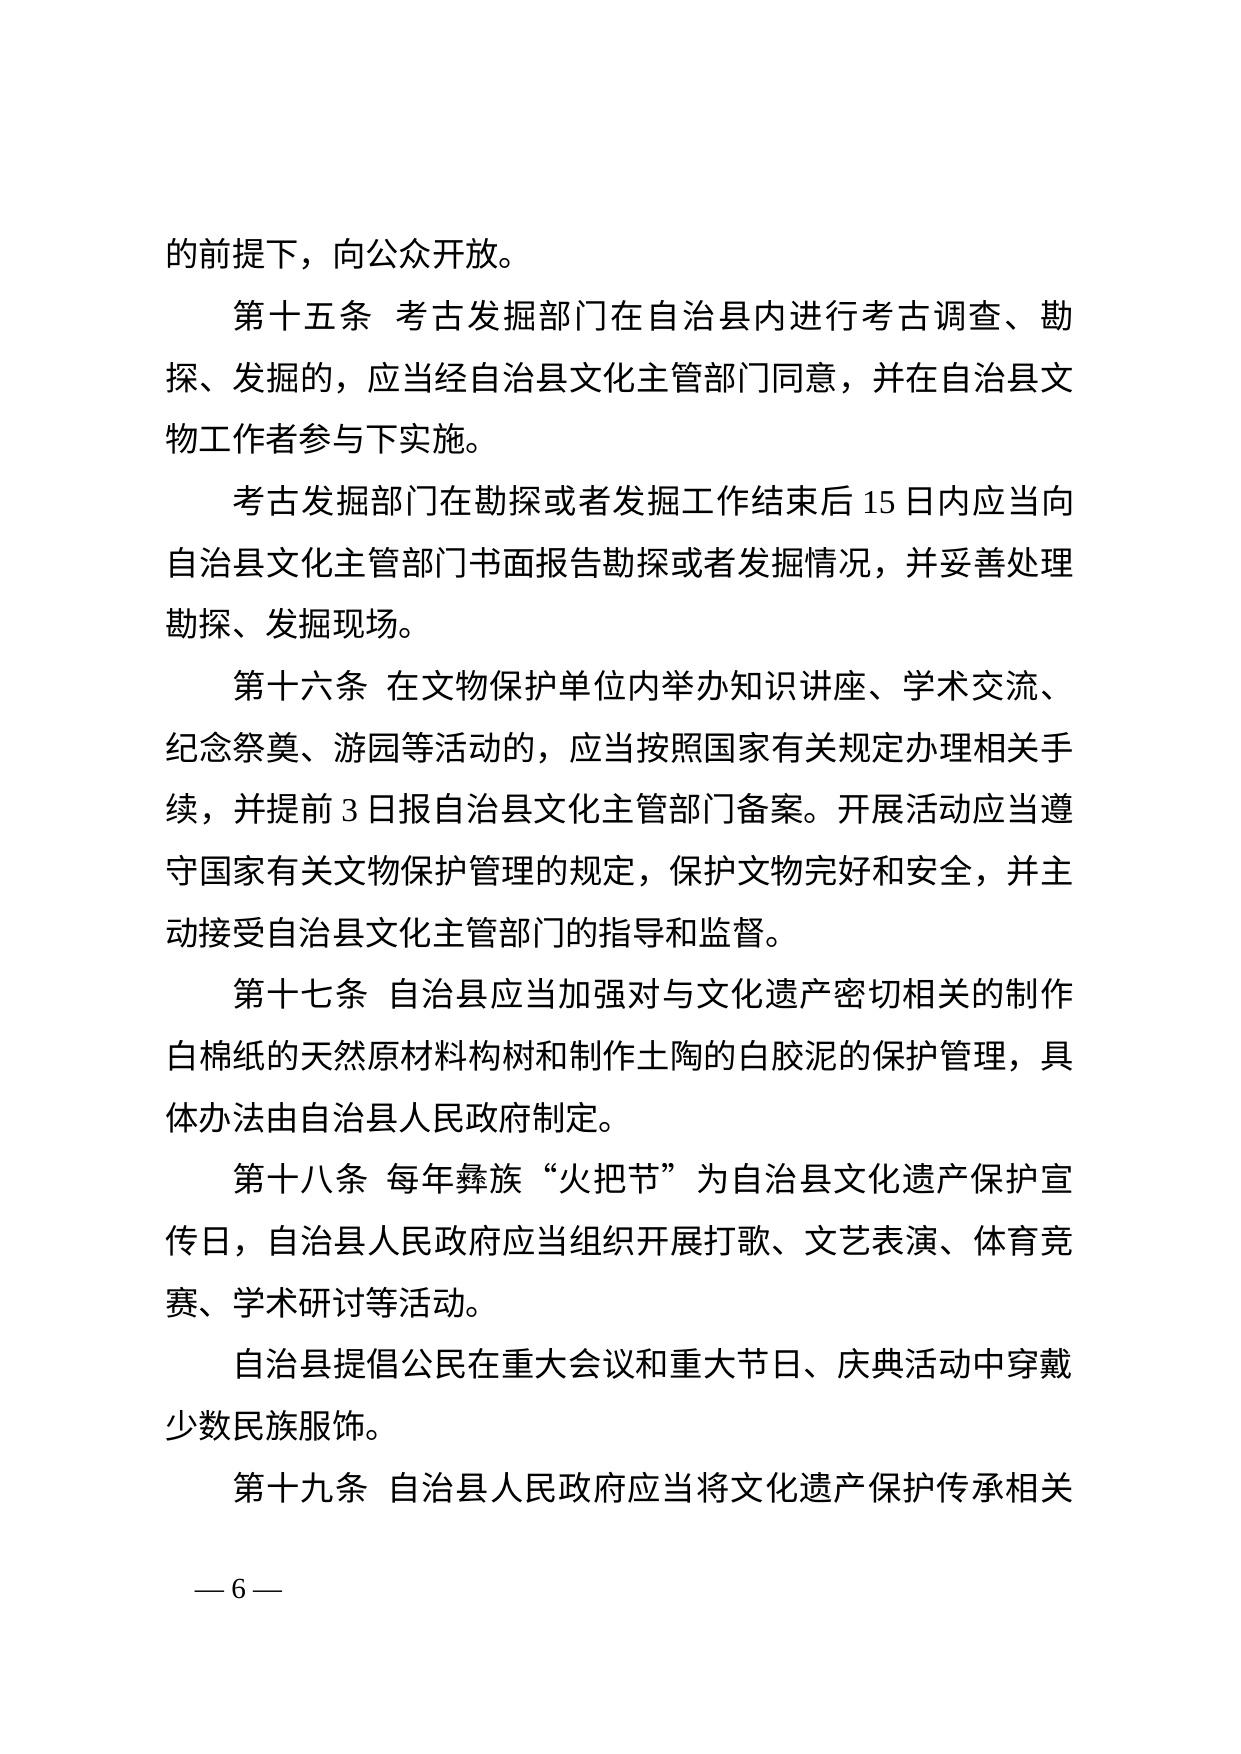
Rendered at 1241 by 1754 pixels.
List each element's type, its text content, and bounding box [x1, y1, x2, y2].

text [165, 1451, 1075, 1512]
text 第十八条 每年彝族“火把节”为自治县文化遗产保护宣传日，自治县人民政府应当组织开展打歌、文艺表演、体育竞赛、学术研讨等活动。 [165, 1142, 1075, 1327]
text 第十五条 考古发掘部门在自治县内进行考古调查、勘探、发掘的，应当经自治县文化主管部门同意，并在自治县文物工作者参与下实施。 [165, 279, 1075, 464]
text 第十七条 自治县应当加强对与文化遗产密切相关的制作白棉纸的天然原材料构树和制作土陶的白胶泥的保护管理，具体办法由自治县人民政府制定。 [165, 957, 1075, 1142]
text 自治县提倡公民在重大会议和重大节日、庆典活动中穿戴少数民族服饰。 [165, 1327, 1075, 1451]
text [165, 217, 1075, 279]
text 第十六条 在文物保护单位内举办知识讲座、学术交流、纪念祭奠、游园等活动的，应当按照国家有关规定办理相关手续，并提前3日报自治县文化主管部门备案。开展活动应当遵守国家有关文物保护管理的规定，保护文物完好和安全，并主动接受自治县文化主管部门的指导和监督。 [165, 649, 1075, 957]
text 考古发掘部门在勘探或者发掘工作结束后15日内应当向自治县文化主管部门书面报告勘探或者发掘情况，并妥善处理勘探、发掘现场。 [165, 464, 1075, 649]
